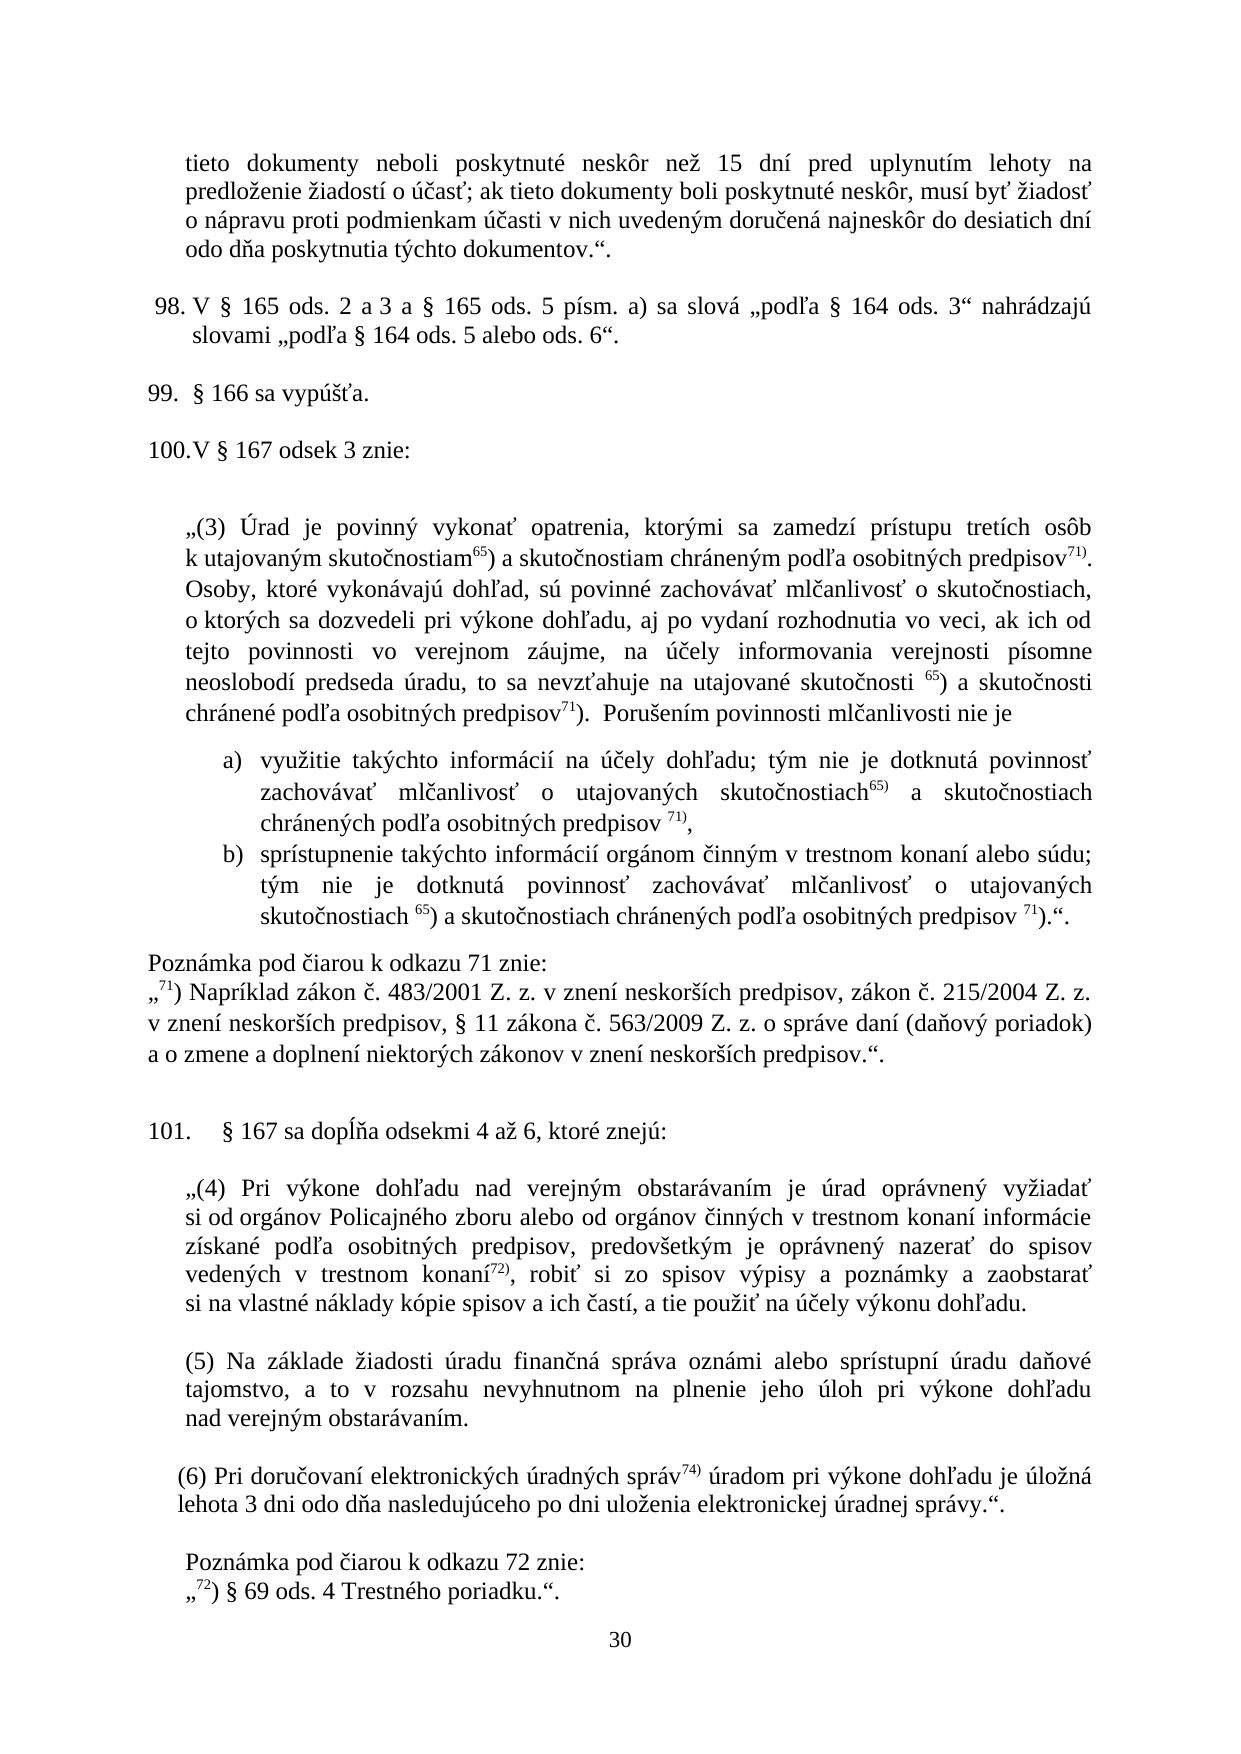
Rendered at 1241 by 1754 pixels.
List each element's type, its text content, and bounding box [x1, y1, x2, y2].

list V § 167 odsek 3 znie: [148, 435, 1093, 464]
text (5) Na základe žiadosti úradu finančná správa oznámi alebo sprístupní úradu daňové tajomstvo, a to v rozsahu nevyhnutnom na plnenie jeho úloh pri výkone dohľadu nad verejným obstarávaním. [185, 1346, 1093, 1432]
text Poznámka pod čiarou k odkazu 72 znie: [185, 1547, 1093, 1576]
text Poznámka pod čiarou k odkazu 71 znie: [148, 948, 1093, 977]
list V § 165 ods. 2 a 3 a § 165 ods. 5 písm. a) sa slová „podľa § 164 ods. 3“ nahrádzajú slovami „podľa § 164 ods. 5 alebo ods. 6“. [154, 291, 1093, 349]
text „(4) Pri výkone dohľadu nad verejným obstarávaním je úrad oprávnený vyžiadať si od orgánov Policajného zboru alebo od orgánov činných v trestnom konaní informácie získané podľa osobitných predpisov, predovšetkým je oprávnený nazerať do spisov vedených v trestnom konaní72), robiť si zo spisov výpisy a poznámky a zaobstarať si na vlastné náklady kópie spisov a ich častí, a tie použiť na účely výkonu dohľadu. [185, 1173, 1093, 1317]
list § 166 sa vypúšťa. [148, 378, 1093, 406]
text (6) Pri doručovaní elektronických úradných správ74) úradom pri výkone dohľadu je úložná lehota 3 dni odo dňa nasledujúceho po dni uloženia elektronickej úradnej správy.“. [177, 1461, 1093, 1518]
text „71) Napríklad zákon č. 483/2001 Z. z. v znení neskorších predpisov, zákon č. 215/2004 Z. z. v znení neskorších predpisov, § 11 zákona č. 563/2009 Z. z. o správe daní (daňový poriadok) a o zmene a doplnení niektorých zákonov v znení neskorších predpisov.“. [148, 977, 1093, 1068]
list sprístupnenie takýchto informácií orgánom činným v trestnom konaní alebo súdu; tým nie je dotknutá povinnosť zachovávať mlčanlivosť o utajovaných skutočnostiach 65) a skutočnostiach chránených podľa osobitných predpisov 71).“. [223, 839, 1093, 929]
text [185, 148, 1093, 263]
list § 167 sa dopĺňa odsekmi 4 až 6, ktoré znejú: [148, 1116, 1093, 1144]
list využitie takýchto informácií na účely dohľadu; tým nie je dotknutá povinnosť zachovávať mlčanlivosť o utajovaných skutočnostiach65) a skutočnostiach chránených podľa osobitných predpisov 71), [223, 746, 1093, 836]
text „72) § 69 ods. 4 Trestného poriadku.“. [185, 1576, 1093, 1604]
text „(3) Úrad je povinný vykonať opatrenia, ktorými sa zamedzí prístupu tretích osôb k utajovaným skutočnostiam65) a skutočnostiam chráneným podľa osobitných predpisov71). Osoby, ktoré vykonávajú dohľad, sú povinné zachovávať mlčanlivosť o skutočnostiach, o ktorých sa dozvedeli pri výkone dohľadu, aj po vydaní rozhodnutia vo veci, ak ich od tejto povinnosti vo verejnom záujme, na účely informovania verejnosti písomne neoslobodí predseda úradu, to sa nevzťahuje na utajované skutočnosti 65) a skutočnosti chránené podľa osobitných predpisov71). Porušením povinnosti mlčanlivosti nie je [185, 512, 1093, 727]
